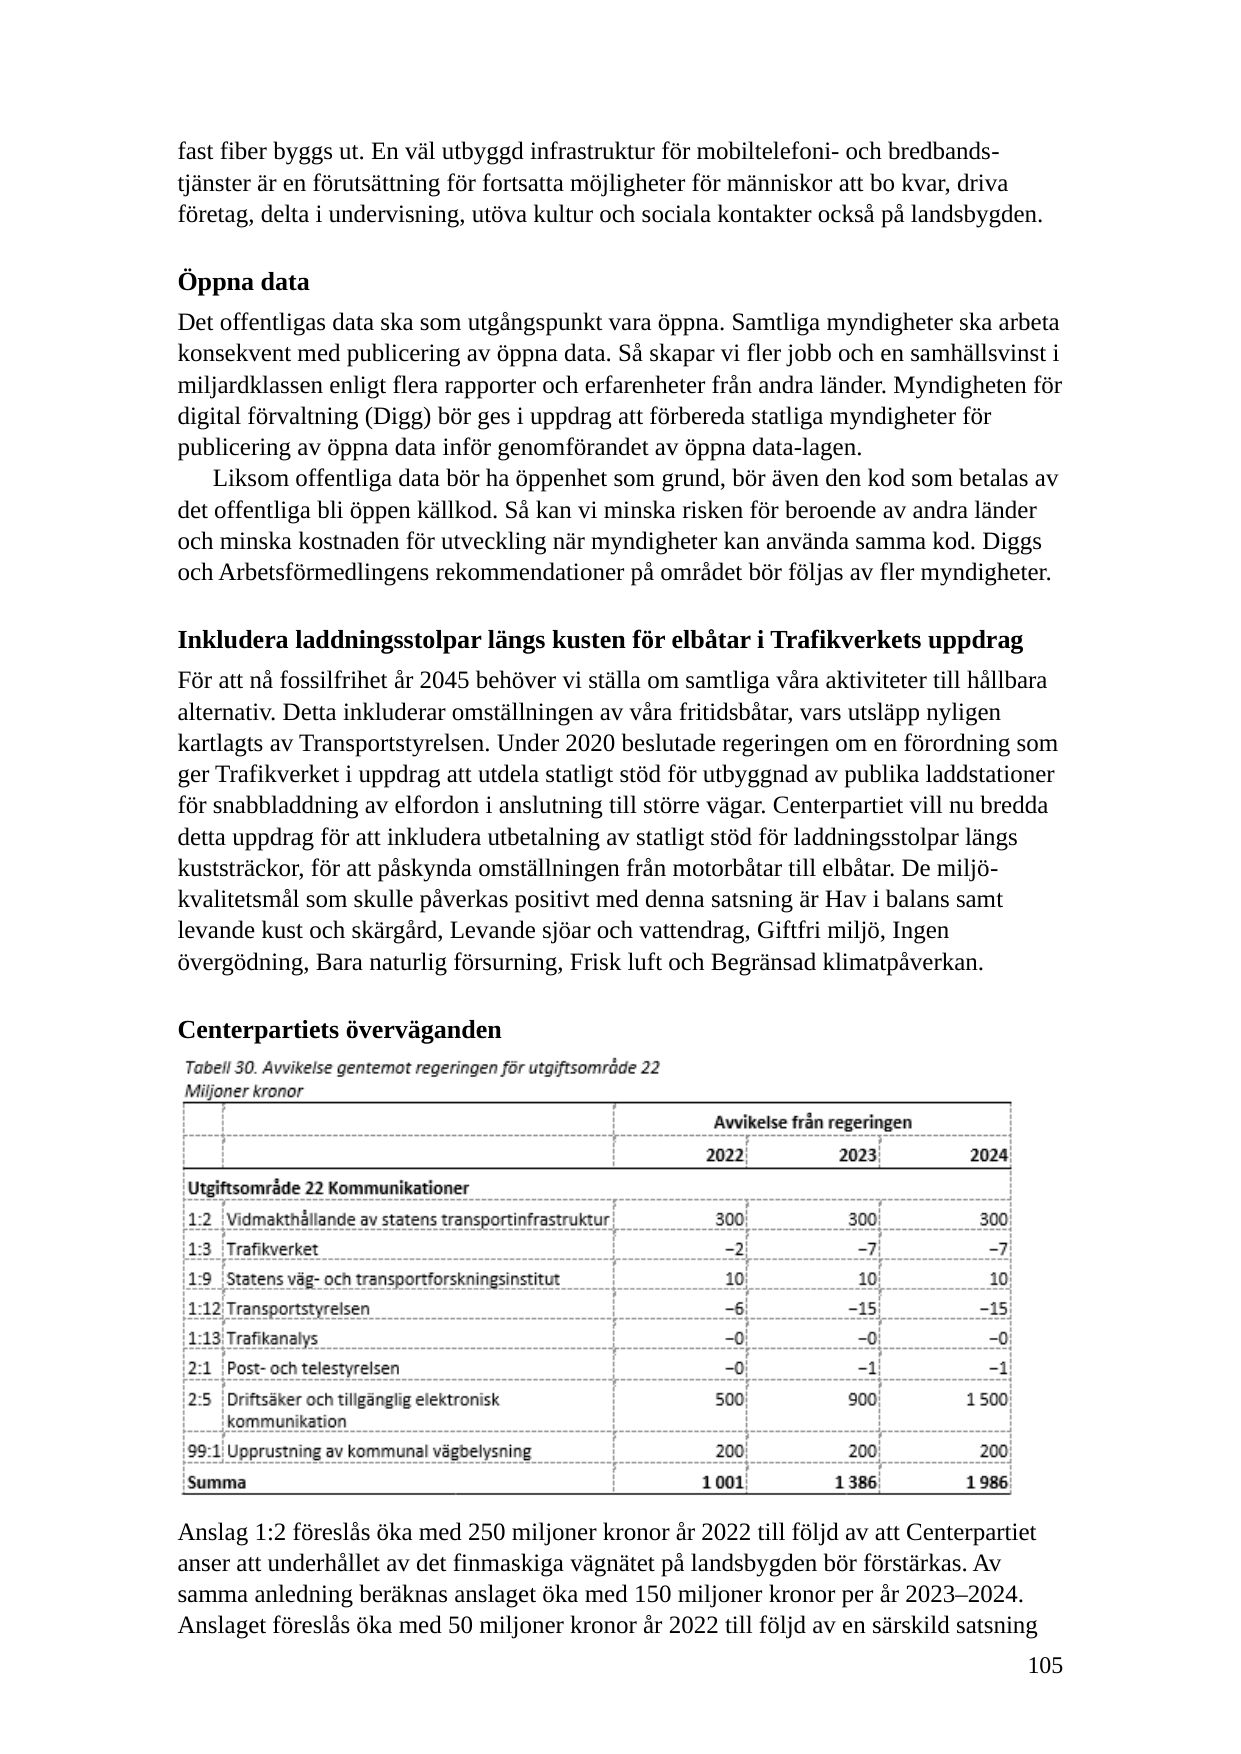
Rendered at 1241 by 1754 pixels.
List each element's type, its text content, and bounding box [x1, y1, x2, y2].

subtitle Öppna data [177, 265, 1063, 296]
subtitle Centerpartiets överväganden [177, 1013, 1063, 1044]
picture [177, 1052, 1029, 1506]
text Det offentligas data ska som utgångspunkt vara öppna. Samtliga myndigheter ska arbeta konsekvent med publicering av öppna data. Så skapar vi fler jobb och en samhällsvinst i miljardklassen enligt flera rapporter och erfarenheter från andra länder. Myndigheten för digital förvaltning (Digg) bör ges i uppdrag att förbereda statliga myndigheter för publicering av öppna data inför genomförandet av öppna data-lagen. [177, 305, 1063, 461]
text För att nå fossilfrihet år 2045 behöver vi ställa om samtliga våra aktiviteter till hållbara alternativ. Detta inkluderar omställningen av våra fritidsbåtar, vars utsläpp nyligen kartlagts av Transportstyrelsen. Under 2020 beslutade regeringen om en förordning som ger Trafikverket i uppdrag att utdela statligt stöd för utbyggnad av publika laddstationer för snabbladdning av elfordon i anslutning till större vägar. Centerpartiet vill nu bredda detta uppdrag för att inkludera utbetalning av statligt stöd för laddningsstolpar längs kuststräckor, för att påskynda omställningen från motorbåtar till elbåtar. De miljökvalitetsmål som skulle påverkas positivt med denna satsning är Hav i balans samt levande kust och skärgård, Levande sjöar och vattendrag, Giftfri miljö, Ingen övergödning, Bara naturlig försurning, Frisk luft och Begränsad klimatpåverkan. [177, 663, 1063, 976]
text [177, 1514, 1063, 1639]
text Liksom offentliga data bör ha öppenhet som grund, bör även den kod som betalas av det offentliga bli öppen källkod. Så kan vi minska risken för beroende av andra länder och minska kostnaden för utveckling när myndigheter kan använda samma kod. Diggs och Arbetsförmedlingens rekommendationer på området bör följas av fler myndigheter. [177, 461, 1063, 586]
subtitle Inkludera laddningsstolpar längs kusten för elbåtar i Trafikverkets uppdrag [177, 623, 1063, 655]
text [177, 134, 1063, 228]
